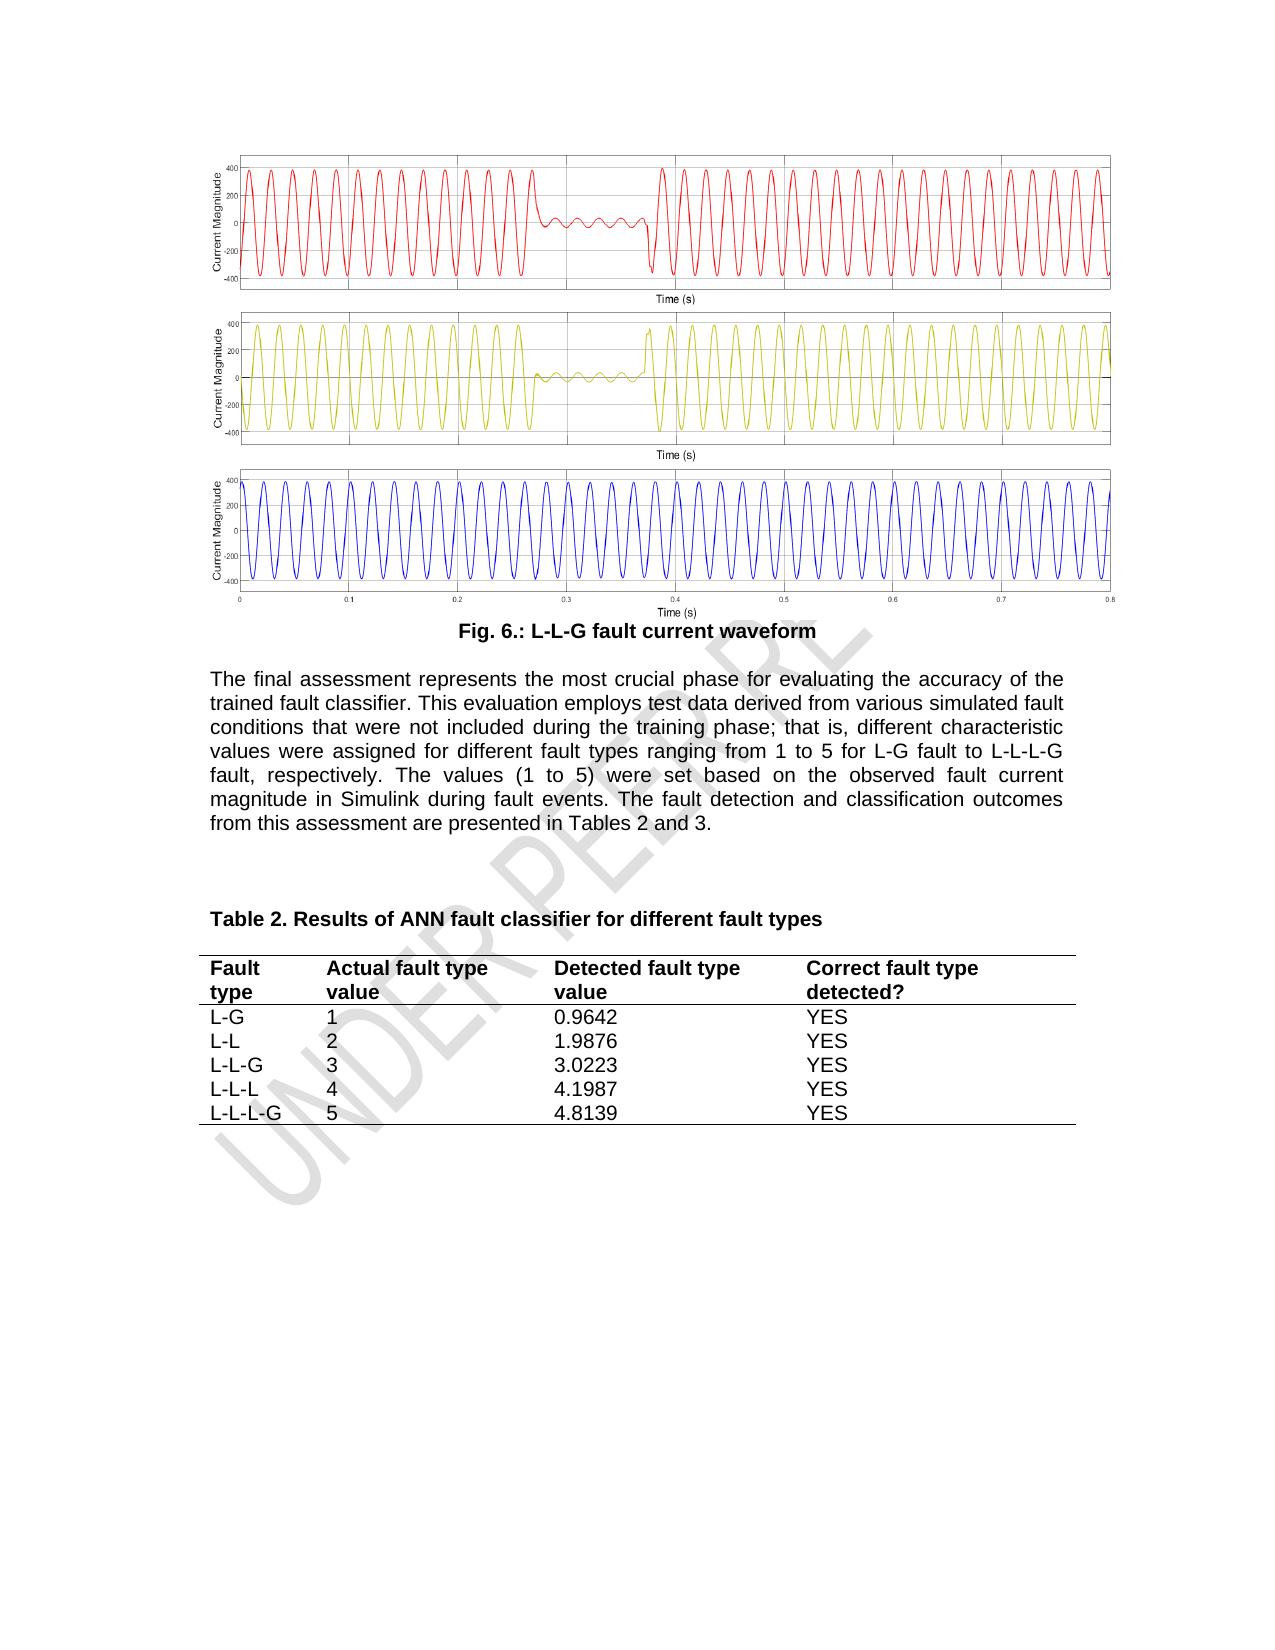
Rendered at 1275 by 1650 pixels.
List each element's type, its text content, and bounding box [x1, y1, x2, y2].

table_cell 0.9642 [543, 1005, 795, 1028]
table_cell YES [795, 1100, 1076, 1124]
table_cell 1.9876 [543, 1029, 795, 1052]
table_cell 3 [315, 1053, 543, 1076]
table_cell YES [795, 1005, 1076, 1028]
table_cell L-G [199, 1005, 315, 1028]
table_cell 1 [315, 1005, 543, 1028]
table_header Correct fault type detected? [795, 956, 1076, 1003]
text Fig. 6.: L-L-G fault current waveform [210, 620, 1065, 643]
table_header Actual fault type value [315, 956, 543, 1003]
table_header Fault type [199, 956, 315, 1003]
table_cell YES [795, 1053, 1076, 1076]
text The final assessment represents the most crucial phase for evaluating the accuracy of the trained fault classifier. This evaluation employs test data derived from various simulated fault conditions that were not included during the training phase; that is, different characteristic values were assigned for different fault types ranging from 1 to 5 for L-G fault to L-L-L-G fault, respectively. The values (1 to 5) were set based on the observed fault current magnitude in Simulink during fault events. The fault detection and classification outcomes from this assessment are presented in Tables 2 and 3. [210, 667, 1065, 835]
table_cell 4.1987 [543, 1076, 795, 1100]
table_cell YES [795, 1029, 1076, 1052]
table_cell YES [795, 1076, 1076, 1100]
text Table 2. Results of ANN fault classifier for different fault types [210, 907, 1065, 931]
table_cell 4 [315, 1076, 543, 1100]
table_cell 3.0223 [543, 1053, 795, 1076]
table_cell 2 [315, 1029, 543, 1052]
table_cell L-L-L-G [199, 1100, 315, 1124]
table_header Detected fault type value [543, 956, 795, 1003]
picture [210, 150, 1118, 620]
table_cell L-L-L [199, 1076, 315, 1100]
table_cell L-L [199, 1029, 315, 1052]
table_cell L-L-G [199, 1053, 315, 1076]
table_cell 5 [315, 1100, 543, 1124]
table_cell 4.8139 [543, 1100, 795, 1124]
